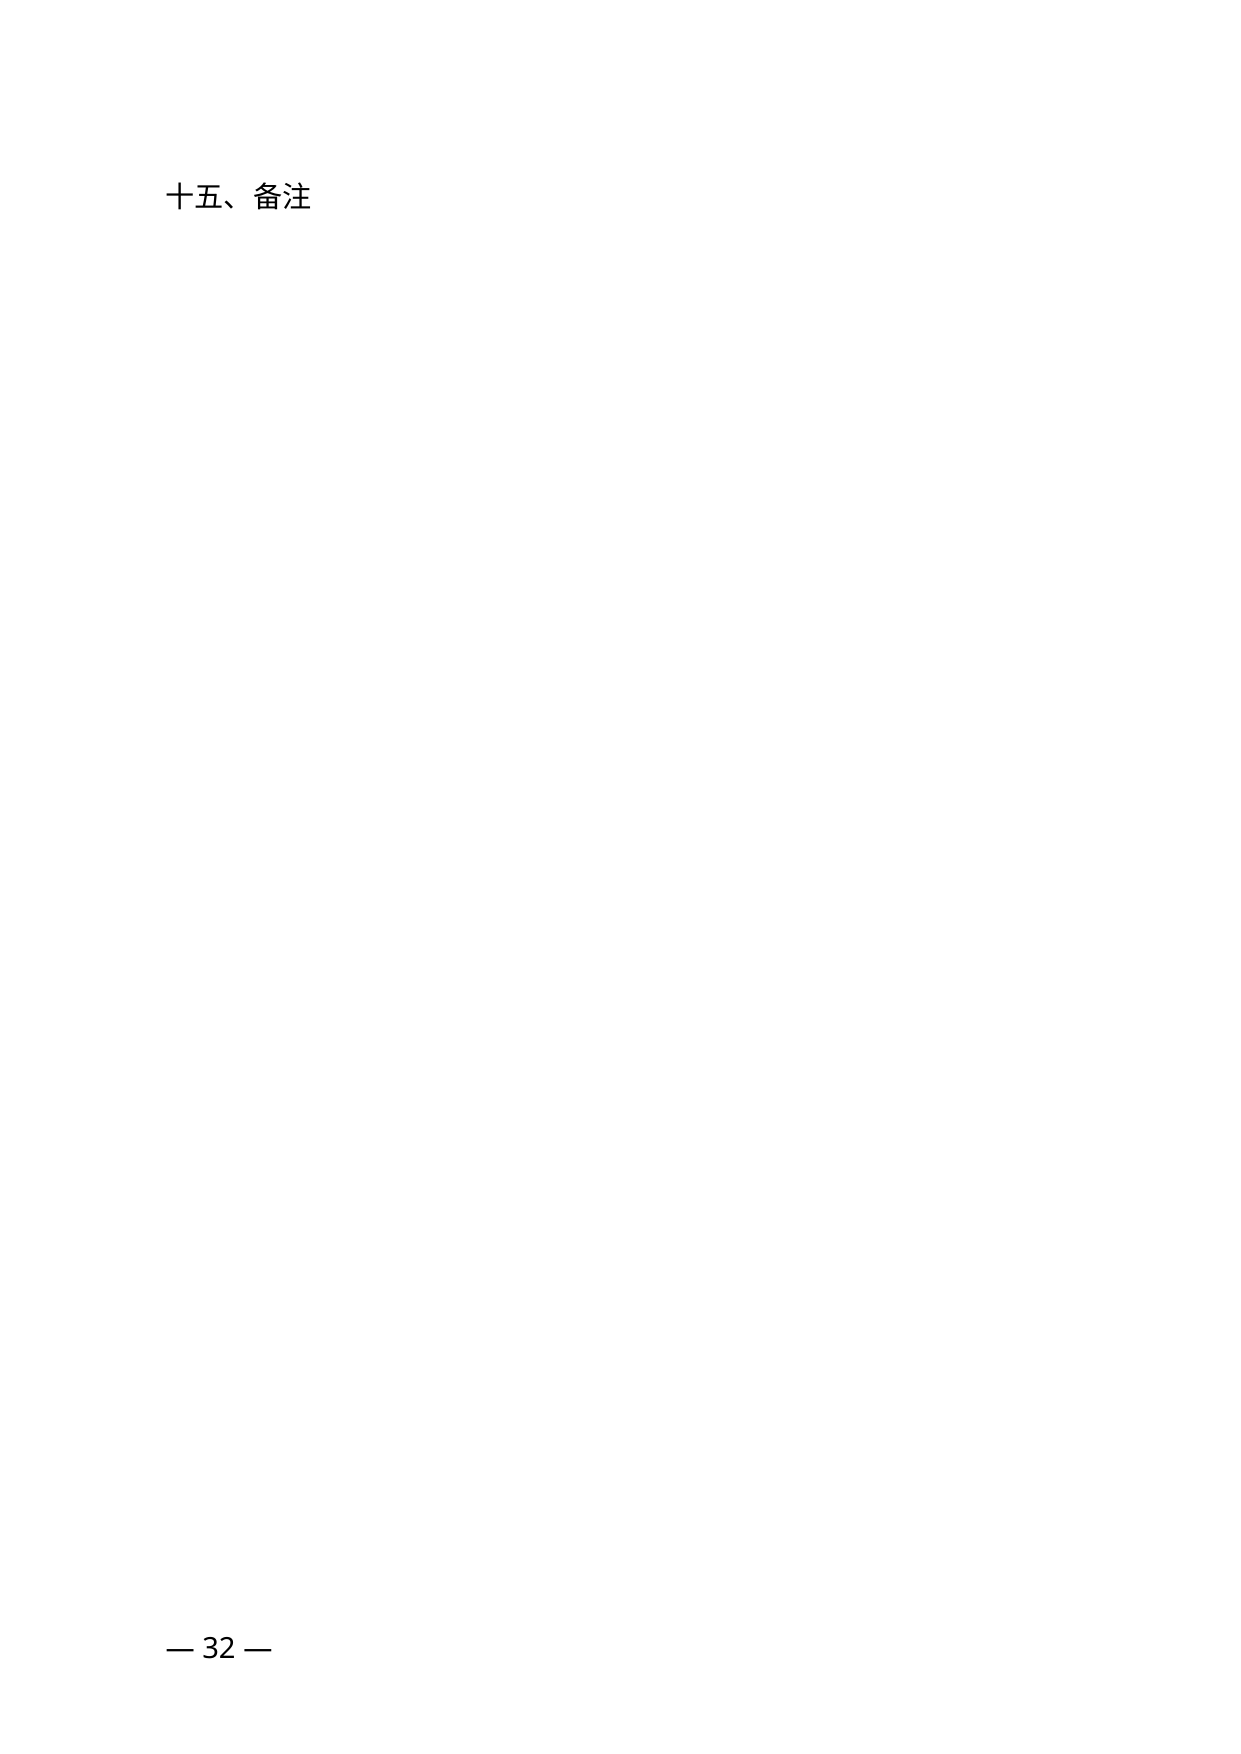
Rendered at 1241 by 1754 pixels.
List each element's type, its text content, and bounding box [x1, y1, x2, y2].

list 十五、备注 [165, 162, 1075, 227]
